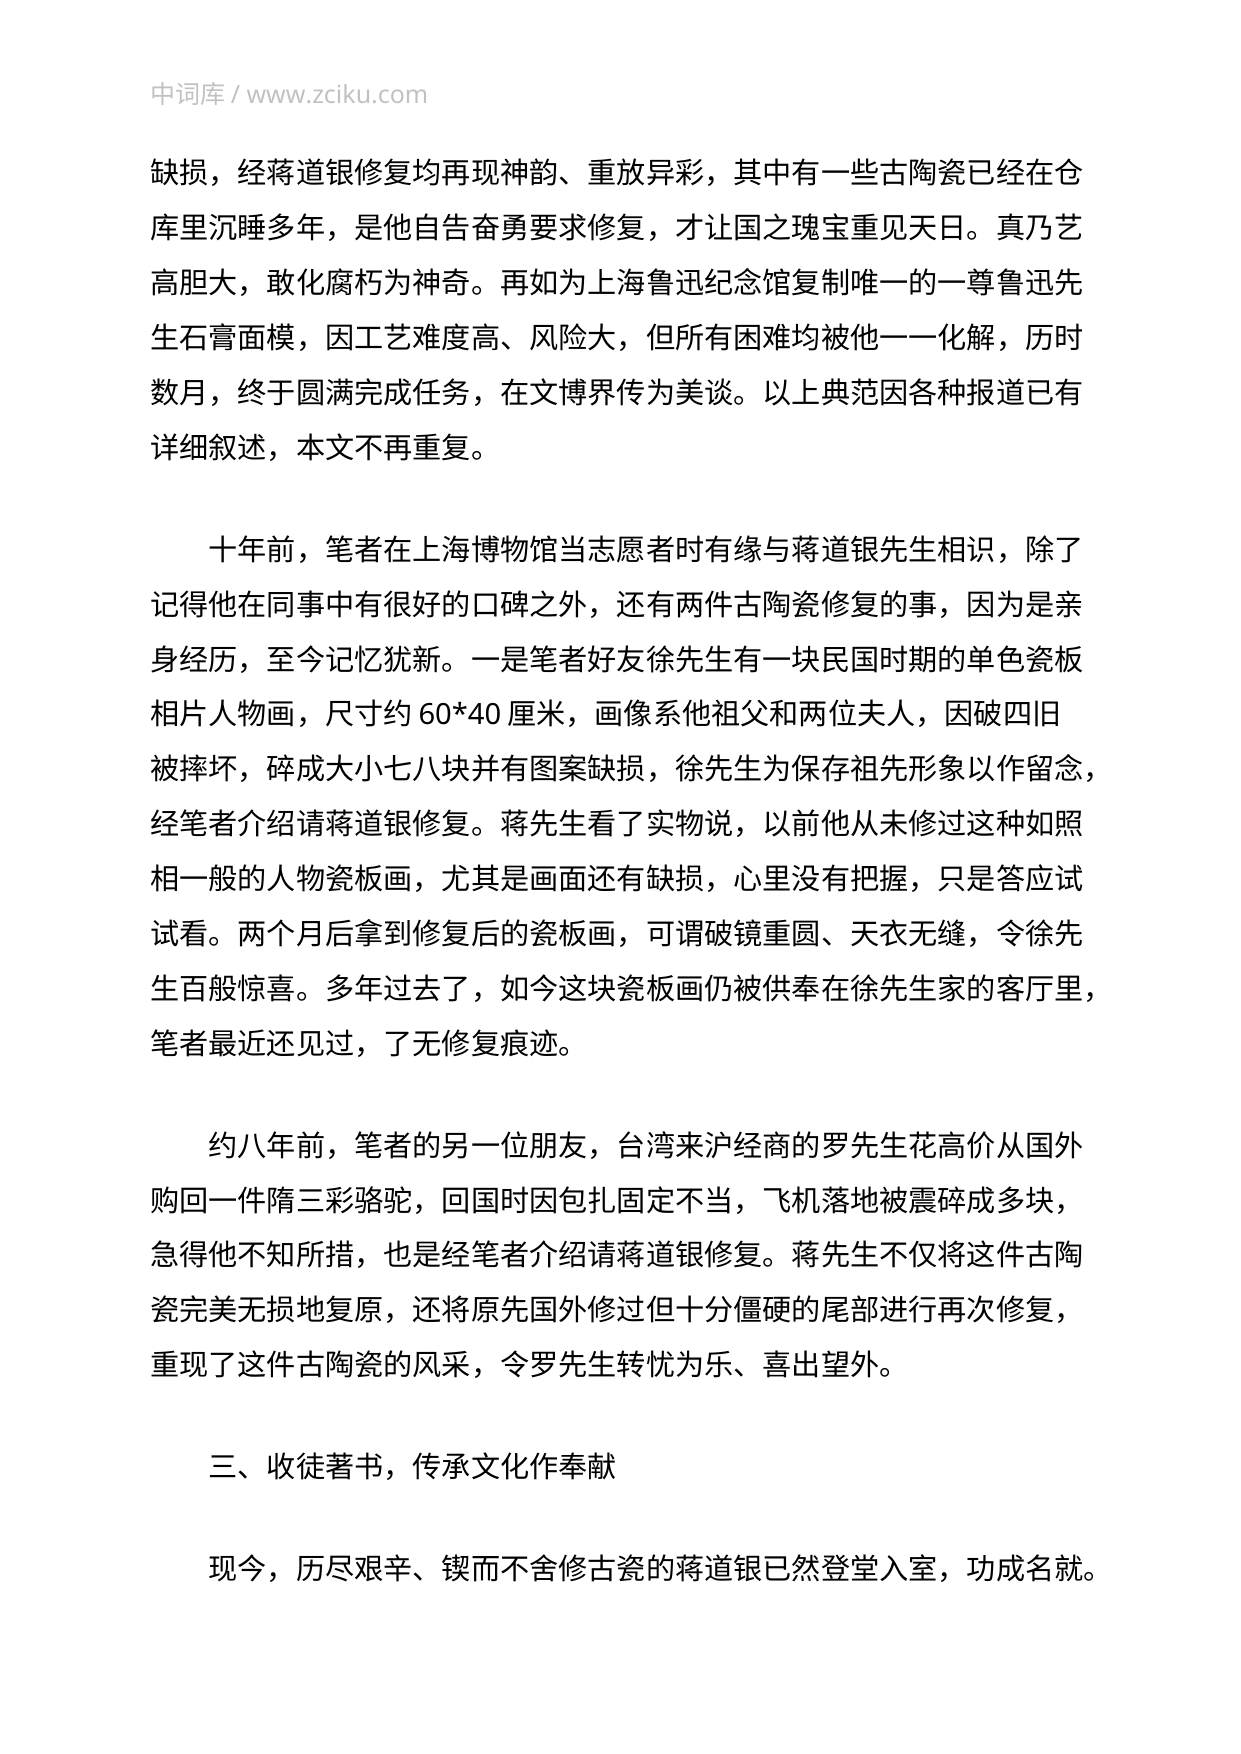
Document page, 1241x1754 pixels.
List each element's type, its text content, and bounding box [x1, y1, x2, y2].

text 约八年前，笔者的另一位朋友，台湾来沪经商的罗先生花高价从国外购回一件隋三彩骆驼，回国时因包扎固定不当，飞机落地被震碎成多块，急得他不知所措，也是经笔者介绍请蒋道银修复。蒋先生不仅将这件古陶瓷完美无损地复原，还将原先国外修过但十分僵硬的尾部进行再次修复，重现了这件古陶瓷的风采，令罗先生转忧为乐、喜出望外。 [150, 1122, 1090, 1384]
text 三、收徒著书，传承文化作奉献 [150, 1443, 1090, 1486]
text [150, 1545, 1090, 1588]
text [150, 150, 1090, 467]
text 十年前，笔者在上海博物馆当志愿者时有缘与蒋道银先生相识，除了记得他在同事中有很好的口碑之外，还有两件古陶瓷修复的事，因为是亲身经历，至今记忆犹新。一是笔者好友徐先生有一块民国时期的单色瓷板相片人物画，尺寸约60*40厘米，画像系他祖父和两位夫人，因破四旧被摔坏，碎成大小七八块并有图案缺损，徐先生为保存祖先形象以作留念，经笔者介绍请蒋道银修复。蒋先生看了实物说，以前他从未修过这种如照相一般的人物瓷板画，尤其是画面还有缺损，心里没有把握，只是答应试试看。两个月后拿到修复后的瓷板画，可谓破镜重圆、天衣无缝，令徐先生百般惊喜。多年过去了，如今这块瓷板画仍被供奉在徐先生家的客厅里，笔者最近还见过，了无修复痕迹。 [150, 526, 1090, 1063]
